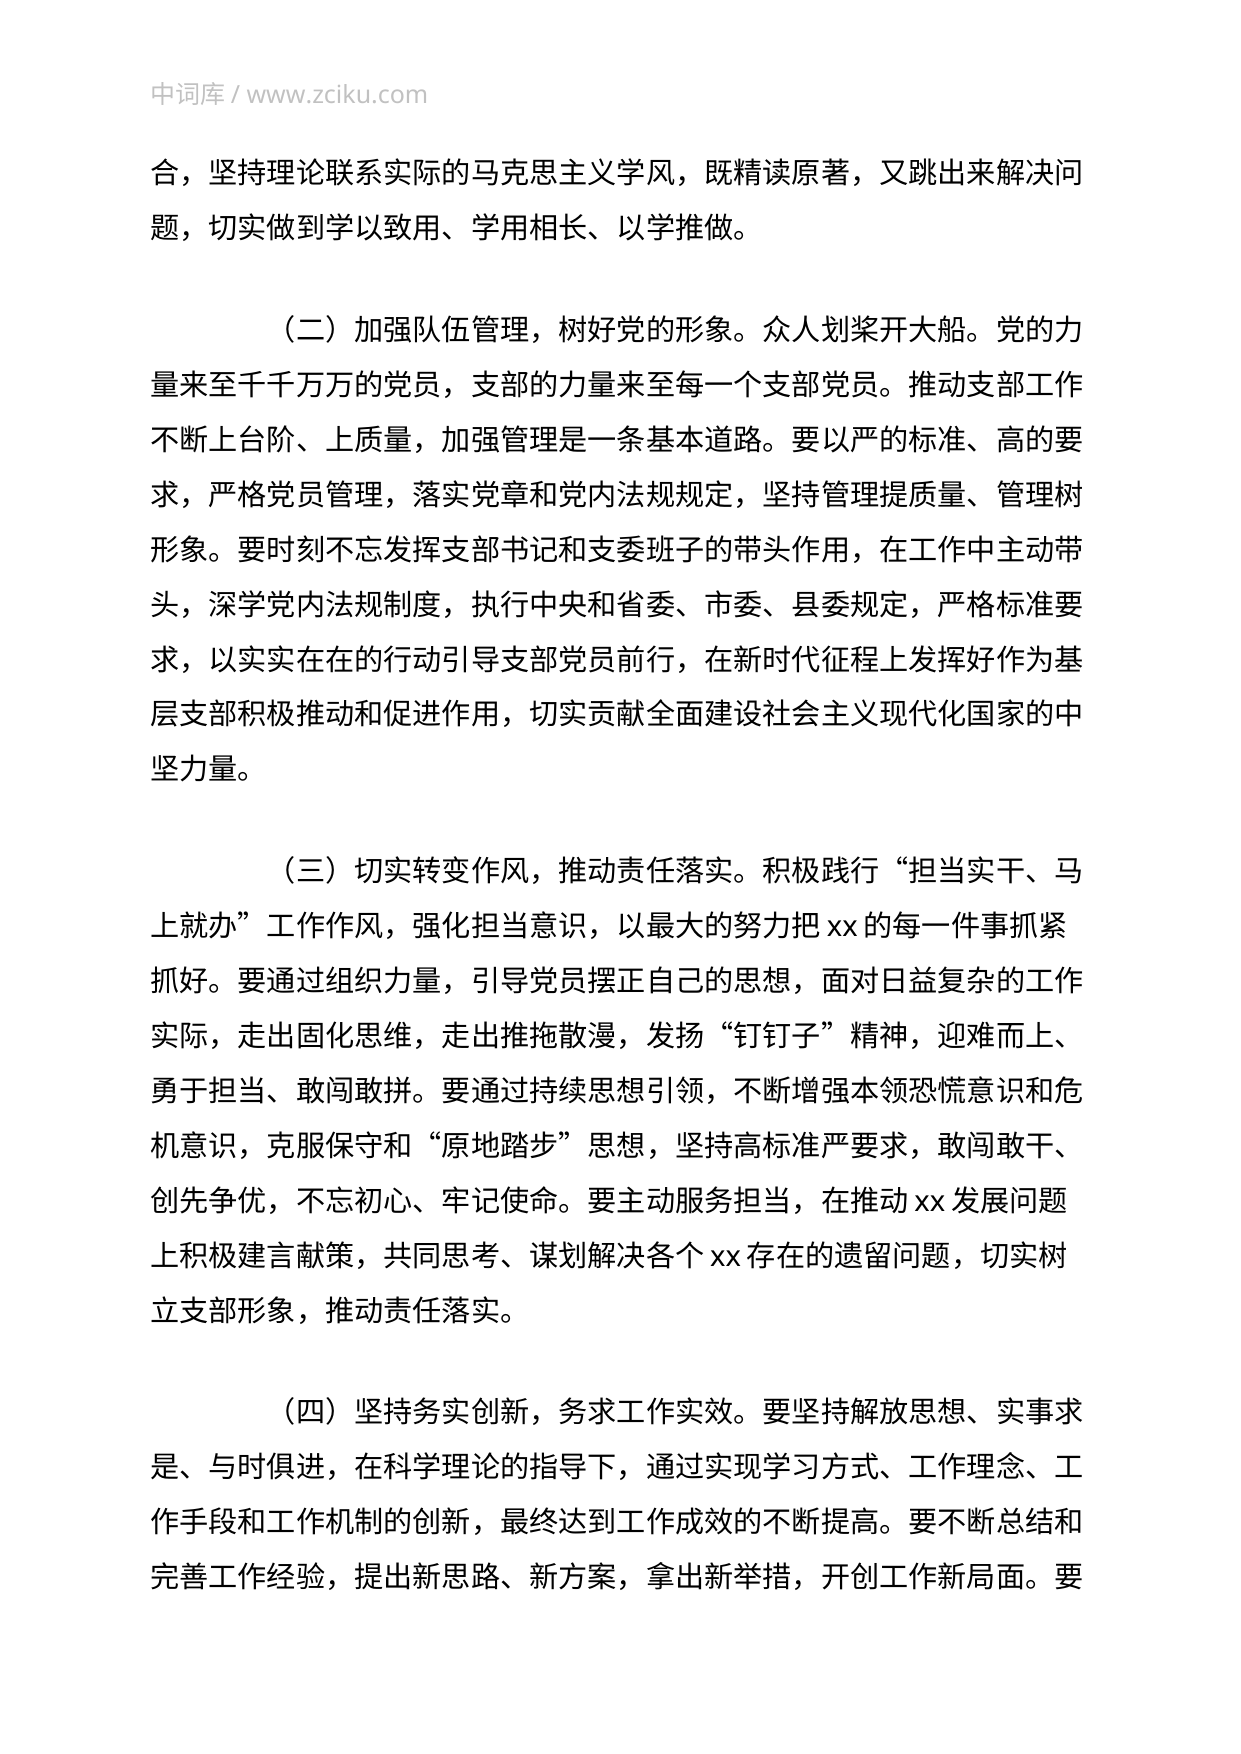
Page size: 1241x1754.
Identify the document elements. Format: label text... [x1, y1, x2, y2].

text （三）切实转变作风，推动责任落实。积极践行“担当实干、马上就办”工作作风，强化担当意识，以最大的努力把xx的每一件事抓紧抓好。要通过组织力量，引导党员摆正自己的思想，面对日益复杂的工作实际，走出固化思维，走出推拖散漫，发扬“钉钉子”精神，迎难而上、勇于担当、敢闯敢拼。要通过持续思想引领，不断增强本领恐慌意识和危机意识，克服保守和“原地踏步”思想，坚持高标准严要求，敢闯敢干、创先争优，不忘初心、牢记使命。要主动服务担当，在推动xx发展问题上积极建言献策，共同思考、谋划解决各个xx存在的遗留问题，切实树立支部形象，推动责任落实。 [150, 848, 1090, 1329]
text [150, 1389, 1090, 1596]
text （二）加强队伍管理，树好党的形象。众人划桨开大船。党的力量来至千千万万的党员，支部的力量来至每一个支部党员。推动支部工作不断上台阶、上质量，加强管理是一条基本道路。要以严的标准、高的要求，严格党员管理，落实党章和党内法规规定，坚持管理提质量、管理树形象。要时刻不忘发挥支部书记和支委班子的带头作用，在工作中主动带头，深学党内法规制度，执行中央和省委、市委、县委规定，严格标准要求，以实实在在的行动引导支部党员前行，在新时代征程上发挥好作为基层支部积极推动和促进作用，切实贡献全面建设社会主义现代化国家的中坚力量。 [150, 307, 1090, 788]
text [150, 150, 1090, 247]
